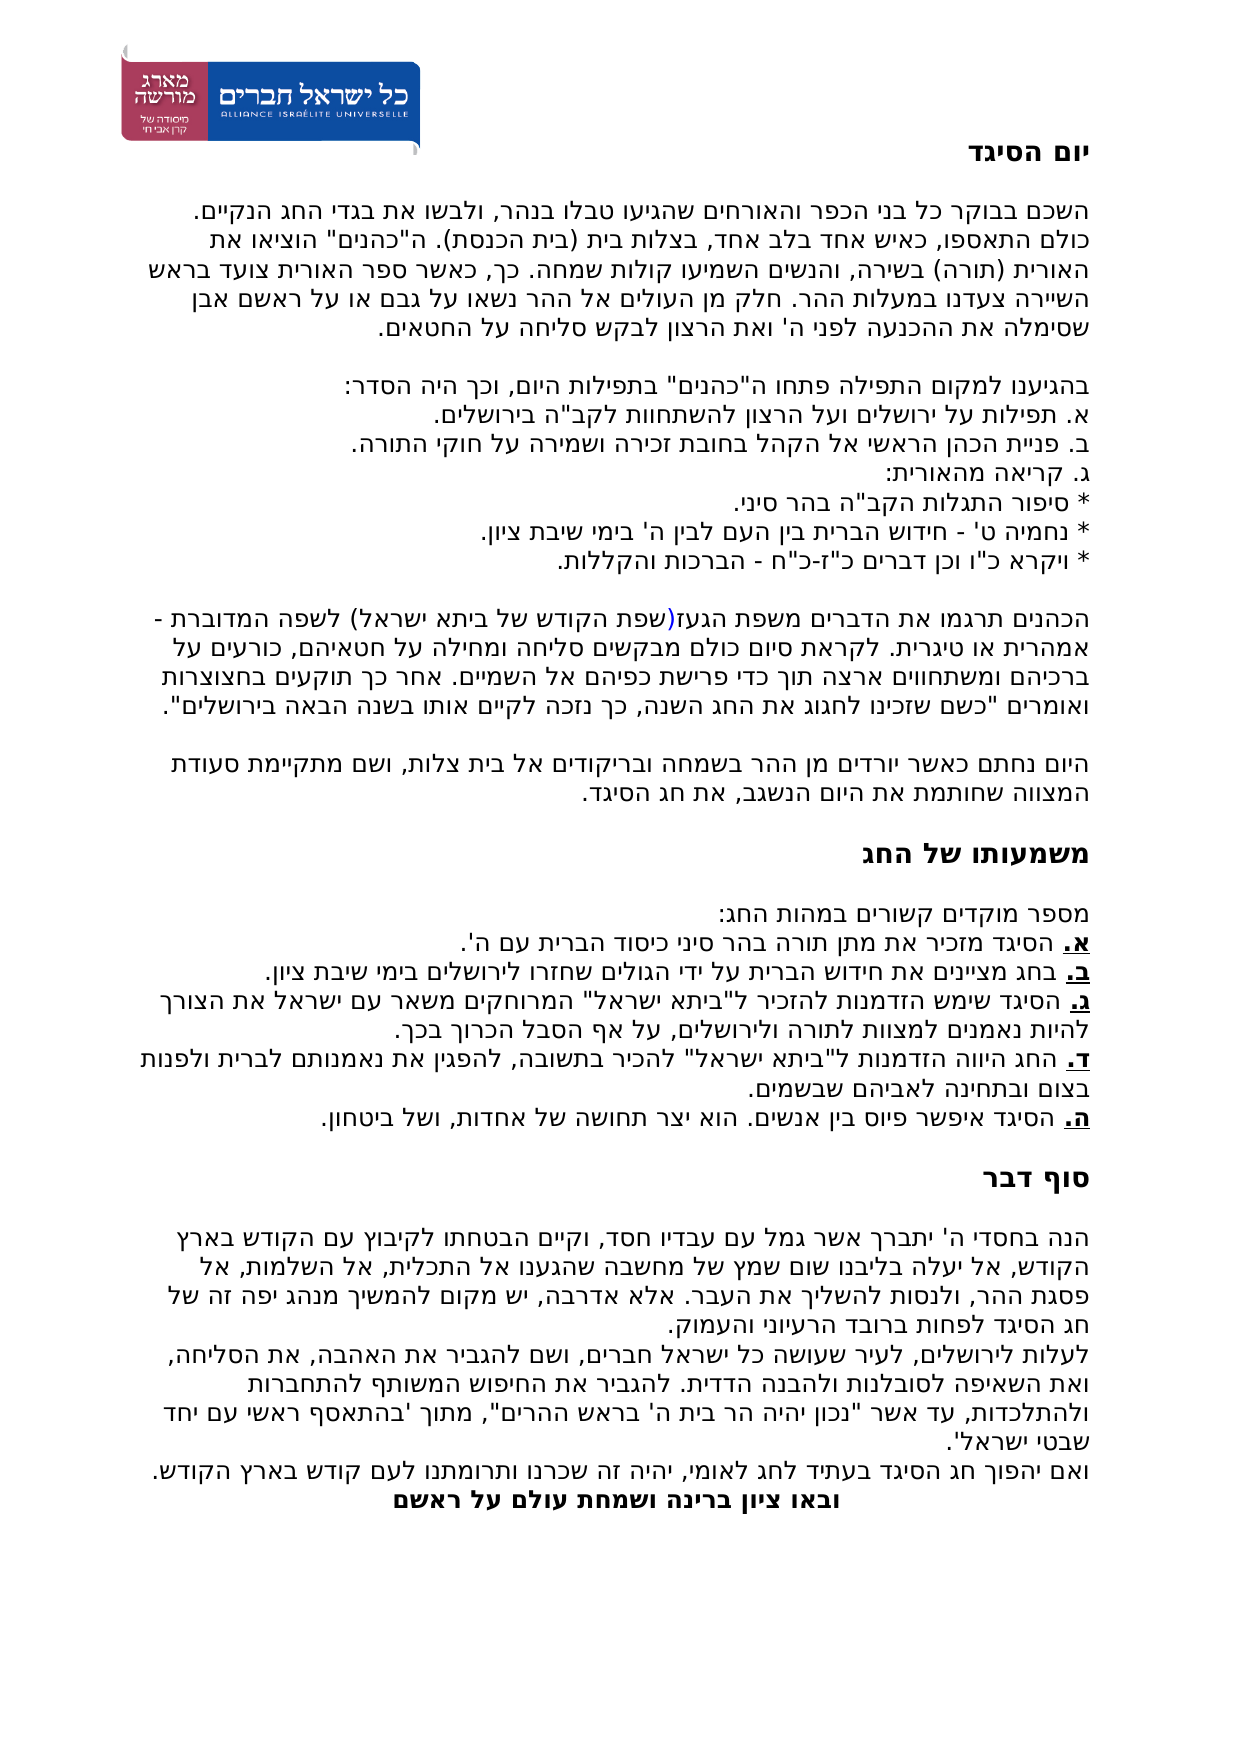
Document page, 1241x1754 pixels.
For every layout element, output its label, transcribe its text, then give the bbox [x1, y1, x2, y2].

text סוף דבר [135, 1161, 1090, 1194]
text ובאו ציון ברינה ושמחת עולם על ראשם [135, 1486, 1090, 1515]
text היום נחתם כאשר יורדים מן ההר בשמחה ובריקודים אל בית צלות, ושם מתקיימת סעודת המצווה שחותמת את היום הנשגב, את חג הסיגד. [135, 749, 1090, 808]
text יום הסיגד [135, 135, 1090, 196]
text הנה בחסדי ה' יתברך אשר גמל עם עבדיו חסד, וקיים הבטחתו לקיבוץ עם הקודש בארץ הקודש, אל יעלה בליבנו שום שמץ של מחשבה שהגענו אל התכלית, אל השלמות, אל פסגת ההר, ולנסות להשליך את העבר. אלא אדרבה, יש מקום להמשיך מנהג יפה זה של חג הסיגד לפחות ברובד הרעיוני והעמוק. לעלות לירושלים, לעיר שעושה כל ישראל חברים, ושם להגביר את האהבה, את הסליחה, ואת השאיפה לסובלנות ולהבנה הדדית. להגביר את החיפוש המשותף להתחברות ולהתלכדות, עד אשר "נכון יהיה הר בית ה' בראש ההרים", מתוך 'בהתאסף ראשי עם יחד שבטי ישראל'. ואם יהפוך חג הסיגד בעתיד לחג לאומי, יהיה זה שכרנו ותרומתנו לעם קודש בארץ הקודש. [135, 1223, 1090, 1486]
text משמעותו של החג [135, 837, 1090, 869]
text מספר מוקדים קשורים במהות החג: א. הסיגד מזכיר את מתן תורה בהר סיני כיסוד הברית עם ה'. ב. בחג מציינים את חידוש הברית על ידי הגולים שחזרו לירושלים בימי שיבת ציון. ג. הסיגד שימש הזדמנות להזכיר ל"ביתא ישראל" המרוחקים משאר עם ישראל את הצורך להיות נאמנים למצוות לתורה ולירושלים, על אף הסבל הכרוך בכך. ד. החג היווה הזדמנות ל"ביתא ישראל" להכיר בתשובה, להפגין את נאמנותם לברית ולפנות בצום ובתחינה לאביהם שבשמים. ה. הסיגד איפשר פיוס בין אנשים. הוא יצר תחושה של אחדות, ושל ביטחון. [135, 899, 1090, 1132]
text הכהנים תרגמו את הדברים משפת הגעז(שפת הקודש של ביתא ישראל) לשפה המדוברת - אמהרית או טיגרית. לקראת סיום כולם מבקשים סליחה ומחילה על חטאיהם, כורעים על ברכיהם ומשתחווים ארצה תוך כדי פרישת כפיהם אל השמיים. אחר כך תוקעים בחצוצרות ואומרים "כשם שזכינו לחגוג את החג השנה, כך נזכה לקיים אותו בשנה הבאה בירושלים". [135, 604, 1090, 749]
text השכם בבוקר כל בני הכפר והאורחים שהגיעו טבלו בנהר, ולבשו את בגדי החג הנקיים. כולם התאספו, כאיש אחד בלב אחד, בצלות בית (בית הכנסת). ה"כהנים" הוציאו את האורית (תורה) בשירה, והנשים השמיעו קולות שמחה. כך, כאשר ספר האורית צועד בראש השיירה צעדנו במעלות ההר. חלק מן העולים אל ההר נשאו על גבם או על ראשם אבן שסימלה את ההכנעה לפני ה' ואת הרצון לבקש סליחה על החטאים. [135, 196, 1090, 371]
text בהגיענו למקום התפילה פתחו ה"כהנים" בתפילות היום, וכך היה הסדר: א. תפילות על ירושלים ועל הרצון להשתחוות לקב"ה בירושלים. ב. פניית הכהן הראשי אל הקהל בחובת זכירה ושמירה על חוקי התורה. ג. קריאה מהאורית: * סיפור התגלות הקב"ה בהר סיני. * נחמיה ט' - חידוש הברית בין העם לבין ה' בימי שיבת ציון. * ויקרא כ"ו וכן דברים כ"ז-כ"ח - הברכות והקללות. [135, 371, 1090, 604]
picture [105, 21, 465, 155]
